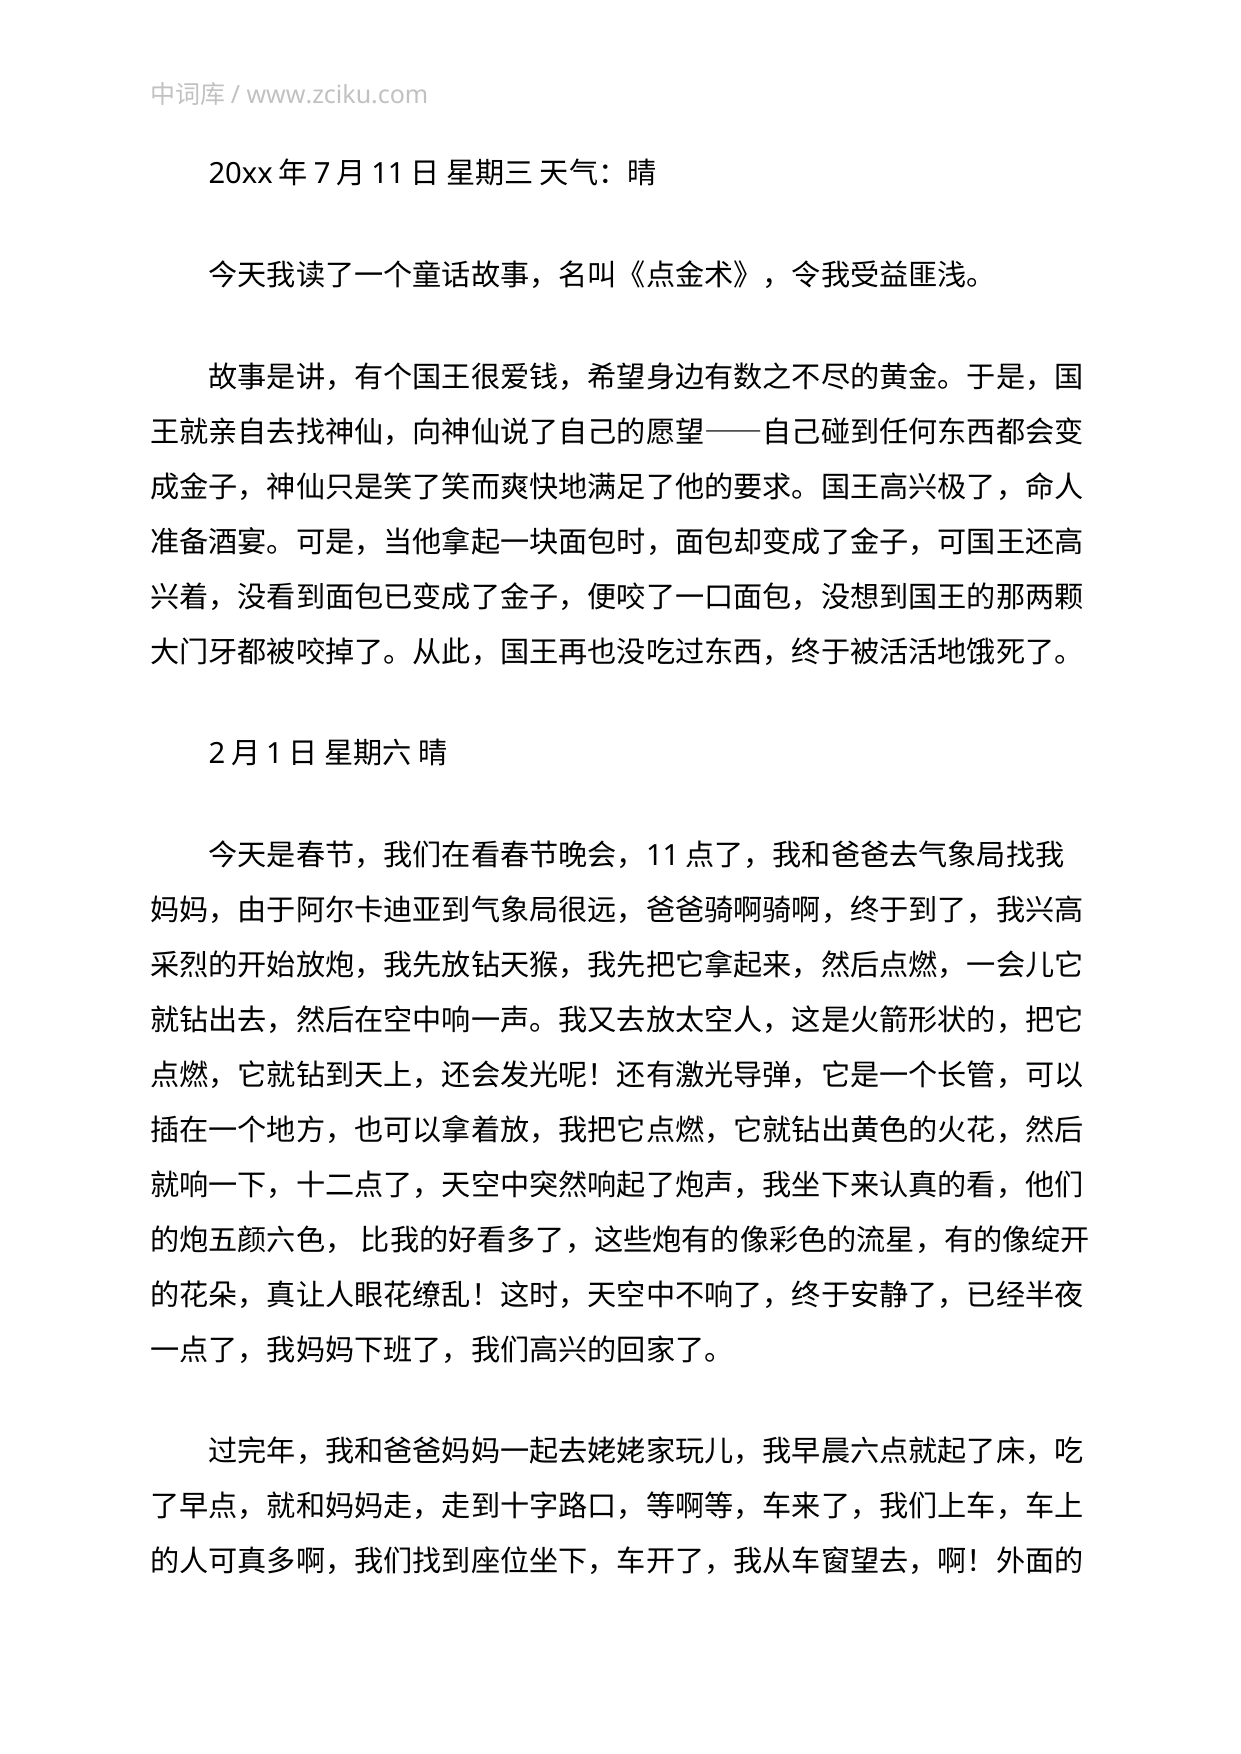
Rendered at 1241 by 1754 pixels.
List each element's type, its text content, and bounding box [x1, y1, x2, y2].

text 20xx年7月11日 星期三 天气：晴 [150, 150, 1090, 192]
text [150, 1428, 1090, 1580]
text 今天是春节，我们在看春节晚会，11点了，我和爸爸去气象局找我妈妈，由于阿尔卡迪亚到气象局很远，爸爸骑啊骑啊，终于到了，我兴高采烈的开始放炮，我先放钻天猴，我先把它拿起来，然后点燃，一会儿它就钻出去，然后在空中响一声。我又去放太空人，这是火箭形状的，把它点燃，它就钻到天上，还会发光呢！还有激光导弹，它是一个长管，可以插在一个地方，也可以拿着放，我把它点燃，它就钻出黄色的火花，然后就响一下，十二点了，天空中突然响起了炮声，我坐下来认真的看，他们的炮五颜六色， 比我的好看多了，这些炮有的像彩色的流星，有的像绽开的花朵，真让人眼花缭乱！这时，天空中不响了，终于安静了，已经半夜一点了，我妈妈下班了，我们高兴的回家了。 [150, 832, 1090, 1368]
text 今天我读了一个童话故事，名叫《点金术》，令我受益匪浅。 [150, 252, 1090, 294]
text 故事是讲，有个国王很爱钱，希望身边有数之不尽的黄金。于是，国王就亲自去找神仙，向神仙说了自己的愿望——自己碰到任何东西都会变成金子，神仙只是笑了笑而爽快地满足了他的要求。国王高兴极了，命人准备酒宴。可是，当他拿起一块面包时，面包却变成了金子，可国王还高兴着，没看到面包已变成了金子，便咬了一口面包，没想到国王的那两颗大门牙都被咬掉了。从此，国王再也没吃过东西，终于被活活地饿死了。 [150, 354, 1090, 671]
text 2月1日 星期六 晴 [150, 730, 1090, 772]
